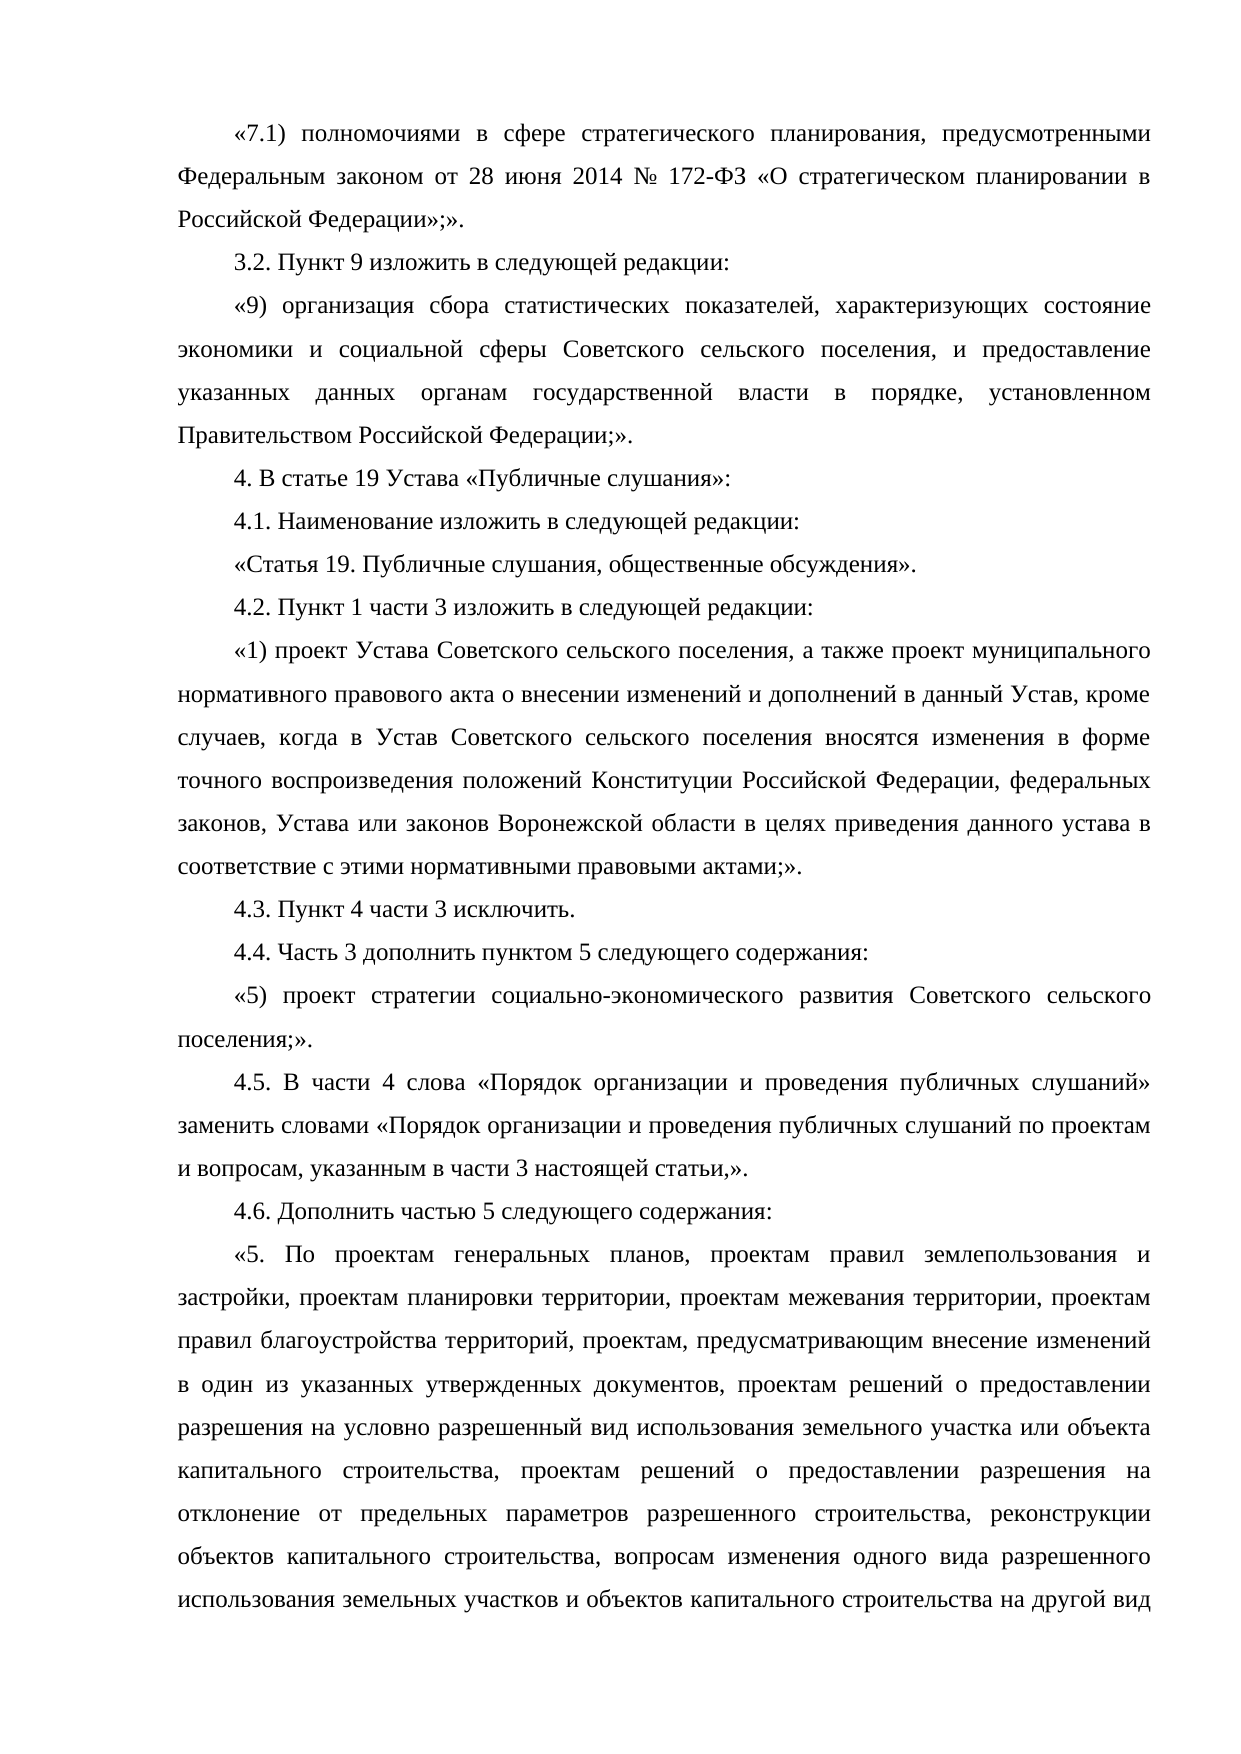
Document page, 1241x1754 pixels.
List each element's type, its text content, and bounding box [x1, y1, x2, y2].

text «1) проект Устава Советского сельского поселения, а также проект муниципального нормативного правового акта о внесении изменений и дополнений в данный Устав, кроме случаев, когда в Устав Советского сельского поселения вносятся изменения в форме точного воспроизведения положений Конституции Российской Федерации, федеральных законов, Устава или законов Воронежской области в целях приведения данного устава в соответствие с этими нормативными правовыми актами;». [177, 636, 1152, 880]
text 4. В статье 19 Устава «Публичные слушания»: [177, 463, 1152, 492]
text 4.1. Наименование изложить в следующей редакции: [177, 506, 1152, 535]
text «7.1) полномочиями в сфере стратегического планирования, предусмотренными Федеральным законом от 28 июня 2014 № 172-ФЗ «О стратегическом планировании в Российской Федерации»;». [177, 118, 1152, 233]
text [177, 1239, 1152, 1613]
text «Статья 19. Публичные слушания, общественные обсуждения». [177, 549, 1152, 578]
text 4.6. Дополнить частью 5 следующего содержания: [177, 1196, 1152, 1225]
text 4.3. Пункт 4 части 3 исключить. [177, 894, 1152, 923]
text «5) проект стратегии социально-экономического развития Советского сельского поселения;». [177, 981, 1152, 1052]
text 4.2. Пункт 1 части 3 изложить в следующей редакции: [177, 592, 1152, 621]
text «9) организация сбора статистических показателей, характеризующих состояние экономики и социальной сферы Советского сельского поселения, и предоставление указанных данных органам государственной власти в порядке, установленном Правительством Российской Федерации;». [177, 291, 1152, 449]
text 3.2. Пункт 9 изложить в следующей редакции: [177, 247, 1152, 276]
text 4.5. В части 4 слова «Порядок организации и проведения публичных слушаний» заменить словами «Порядок организации и проведения публичных слушаний по проектам и вопросам, указанным в части 3 настоящей статьи,». [177, 1067, 1152, 1182]
text 4.4. Часть 3 дополнить пунктом 5 следующего содержания: [177, 937, 1152, 966]
